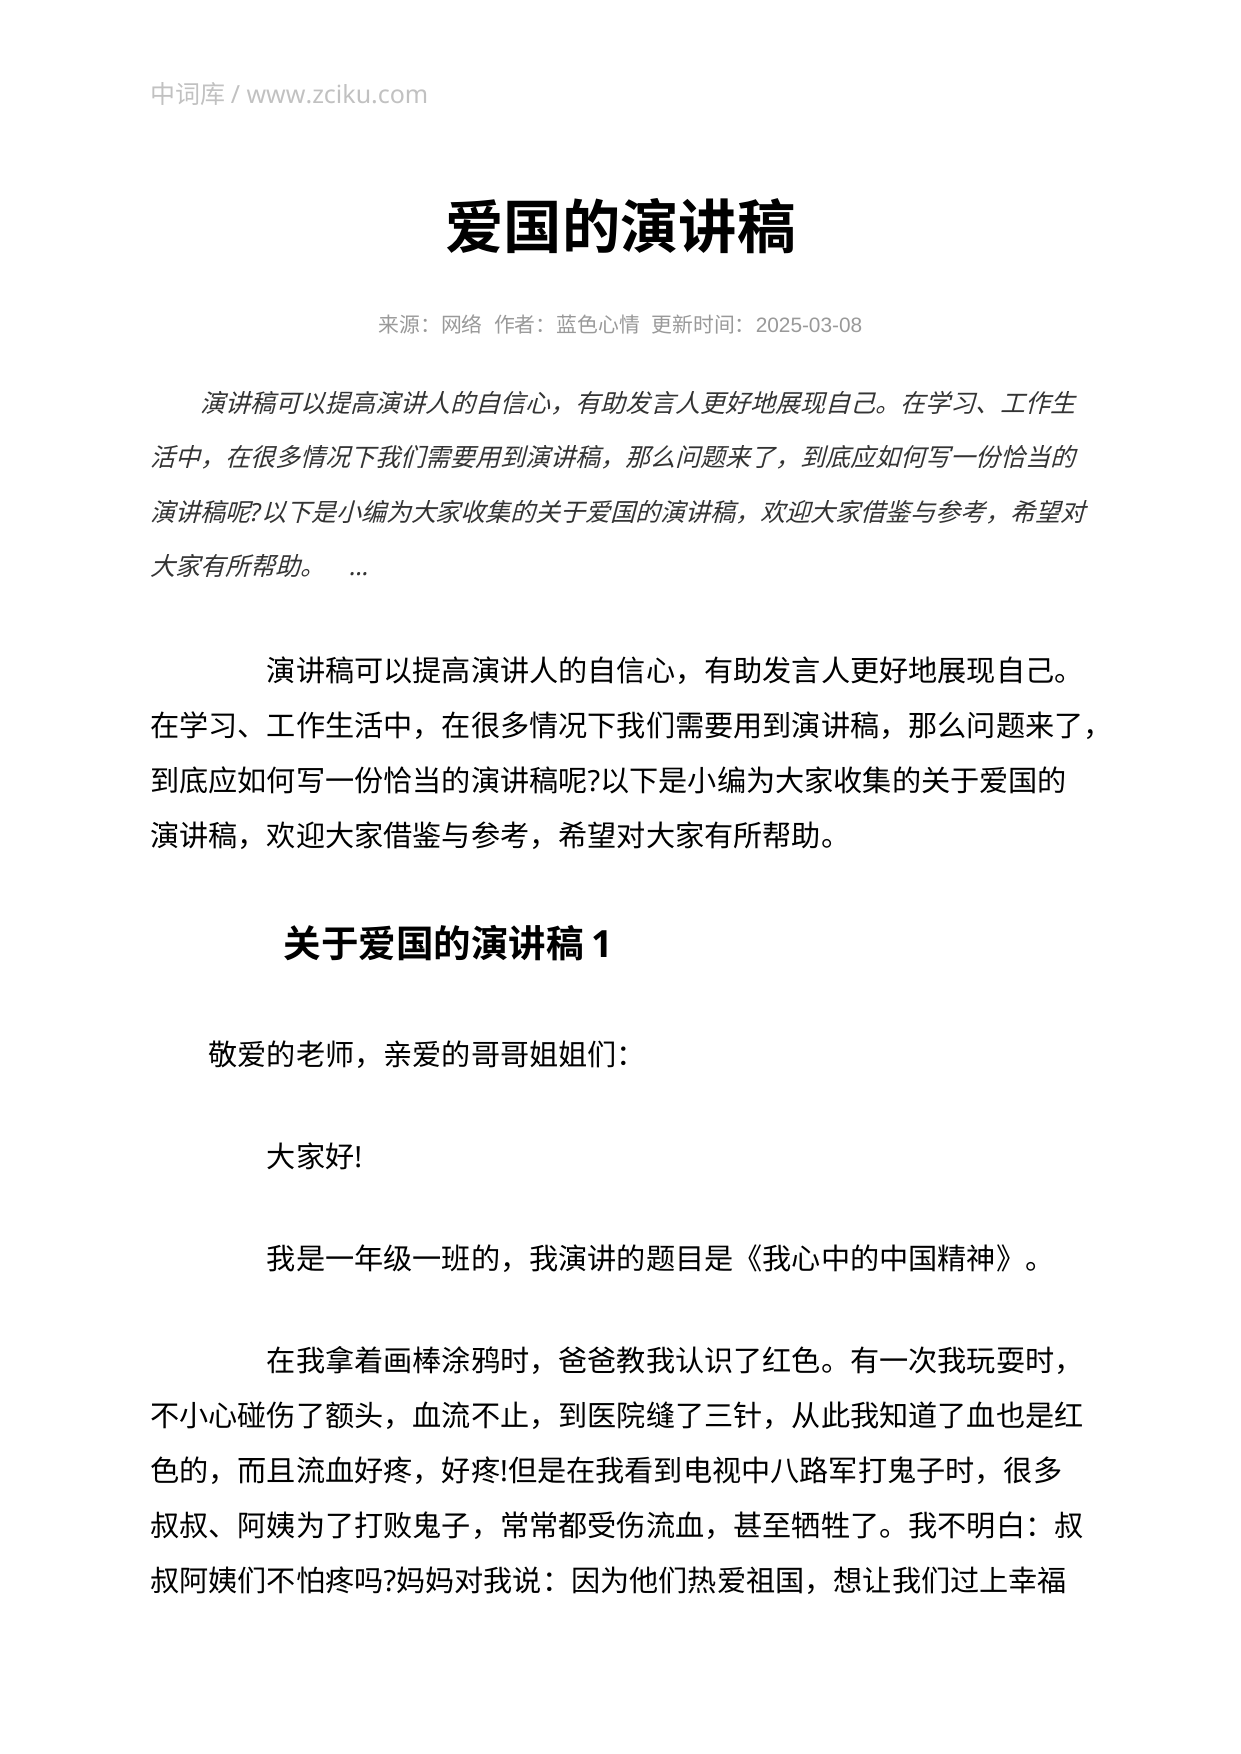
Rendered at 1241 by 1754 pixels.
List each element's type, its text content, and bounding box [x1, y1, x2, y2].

text 来源：网络 作者：蓝色心情 更新时间：2025-03-08 [150, 313, 1090, 337]
text 我是一年级一班的，我演讲的题目是《我心中的中国精神》。 [150, 1236, 1090, 1278]
subtitle 爱国的演讲稿 [150, 181, 1090, 266]
text 关于爱国的演讲稿1 [150, 914, 1090, 969]
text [150, 1337, 1090, 1599]
text 演讲稿可以提高演讲人的自信心，有助发言人更好地展现自己。在学习、工作生活中，在很多情况下我们需要用到演讲稿，那么问题来了，到底应如何写一份恰当的演讲稿呢?以下是小编为大家收集的关于爱国的演讲稿，欢迎大家借鉴与参考，希望对大家有所帮助。 ... [150, 383, 1090, 583]
text 大家好! [150, 1134, 1090, 1176]
text 敬爱的老师，亲爱的哥哥姐姐们： [150, 1032, 1090, 1074]
text 演讲稿可以提高演讲人的自信心，有助发言人更好地展现自己。在学习、工作生活中，在很多情况下我们需要用到演讲稿，那么问题来了，到底应如何写一份恰当的演讲稿呢?以下是小编为大家收集的关于爱国的演讲稿，欢迎大家借鉴与参考，希望对大家有所帮助。 [150, 648, 1090, 855]
